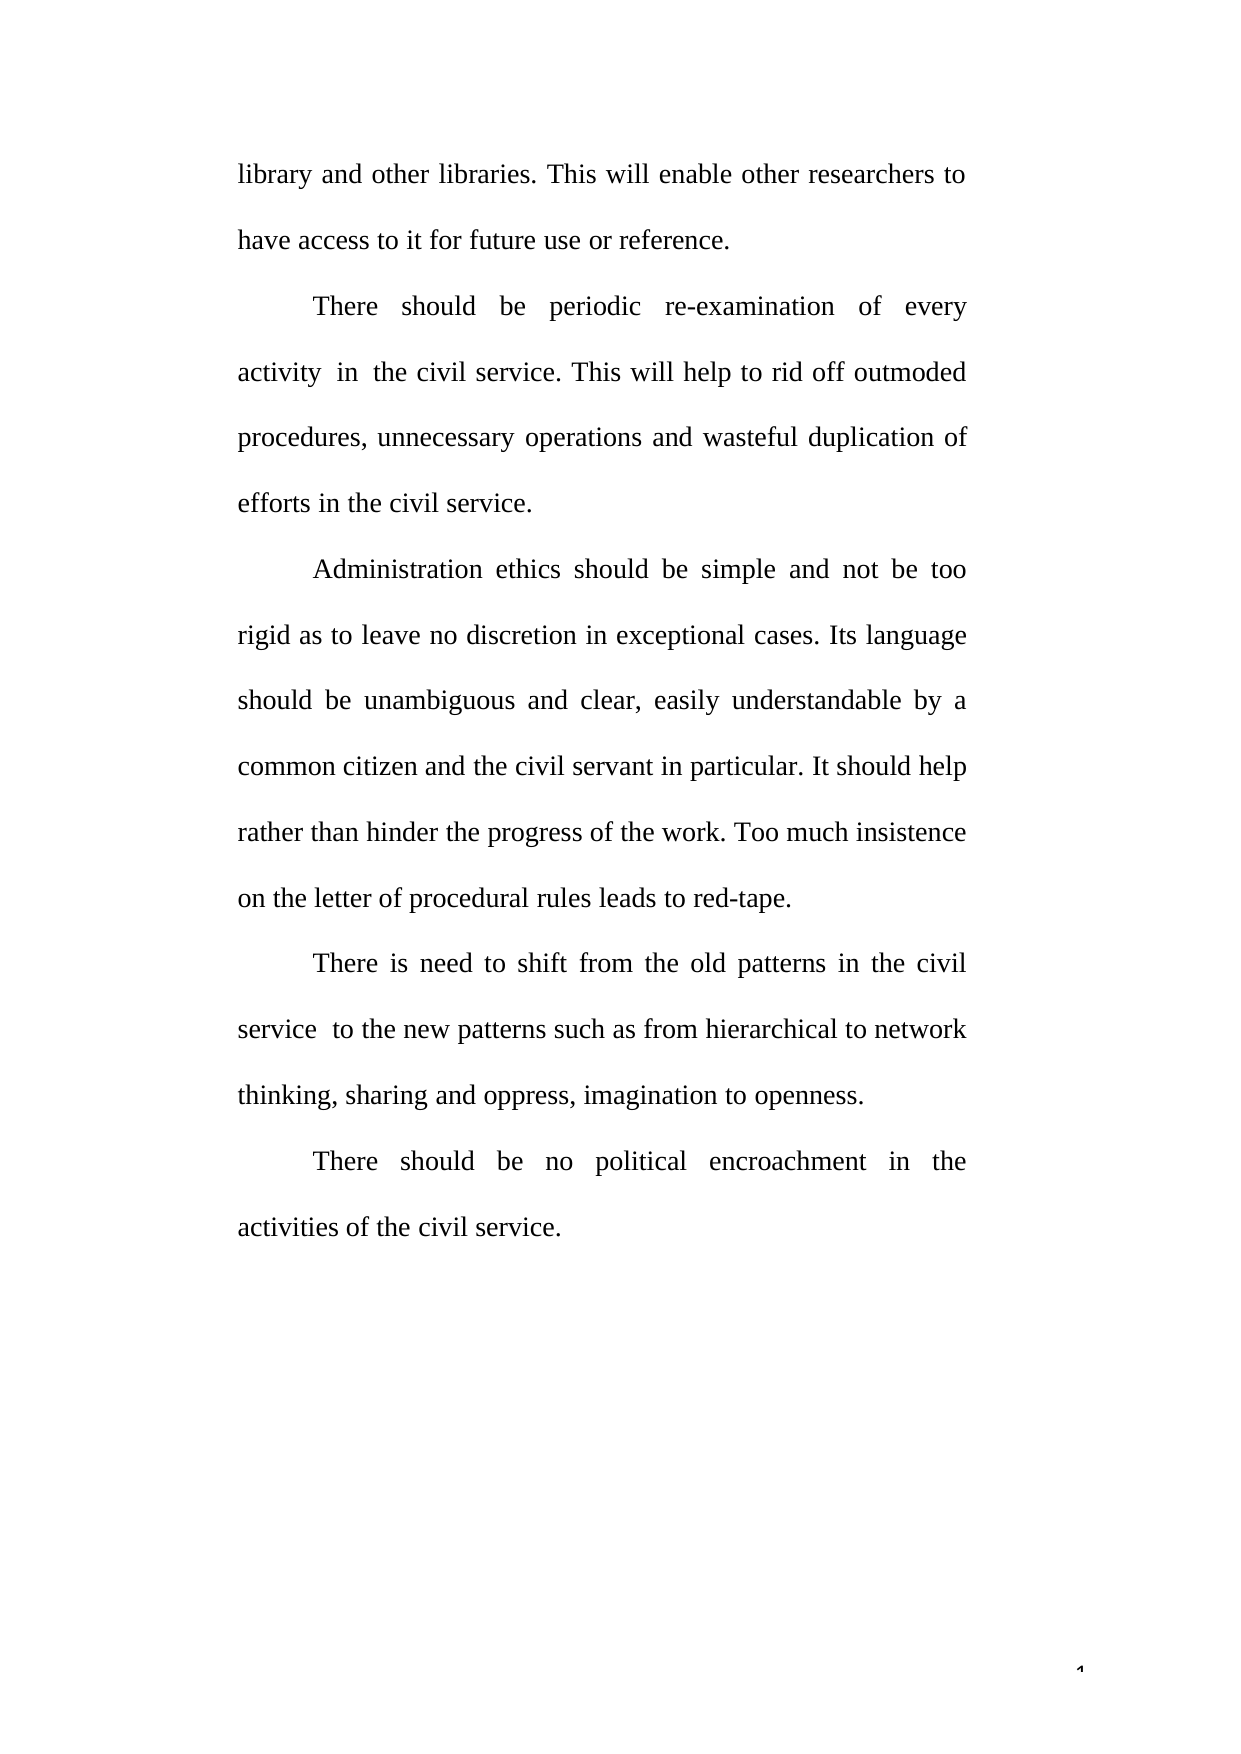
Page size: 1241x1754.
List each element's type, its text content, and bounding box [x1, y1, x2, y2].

text There is need to shift from the old patterns in the civil service to the new patterns such as from hierarchical to network thinking, sharing and oppress, imagination to openness. [237, 947, 967, 1110]
text library and other libraries. This will enable other researchers to have access to it for future use or reference. [237, 157, 967, 255]
text Administration ethics should be simple and not be too rigid as to leave no discretion in exceptional cases. Its language should be unambiguous and clear, easily understandable by a common citizen and the civil servant in particular. It should help rather than hinder the progress of the work. Too much insistence on the letter of procedural rules leads to red-tape. [237, 552, 967, 913]
text There should be periodic re-examination of every activity in the civil service. This will help to rid off outmoded procedures, unnecessary operations and wasteful duplication of efforts in the civil service. [237, 289, 967, 519]
text There should be no political encroachment in the activities of the civil service. [237, 1144, 967, 1242]
